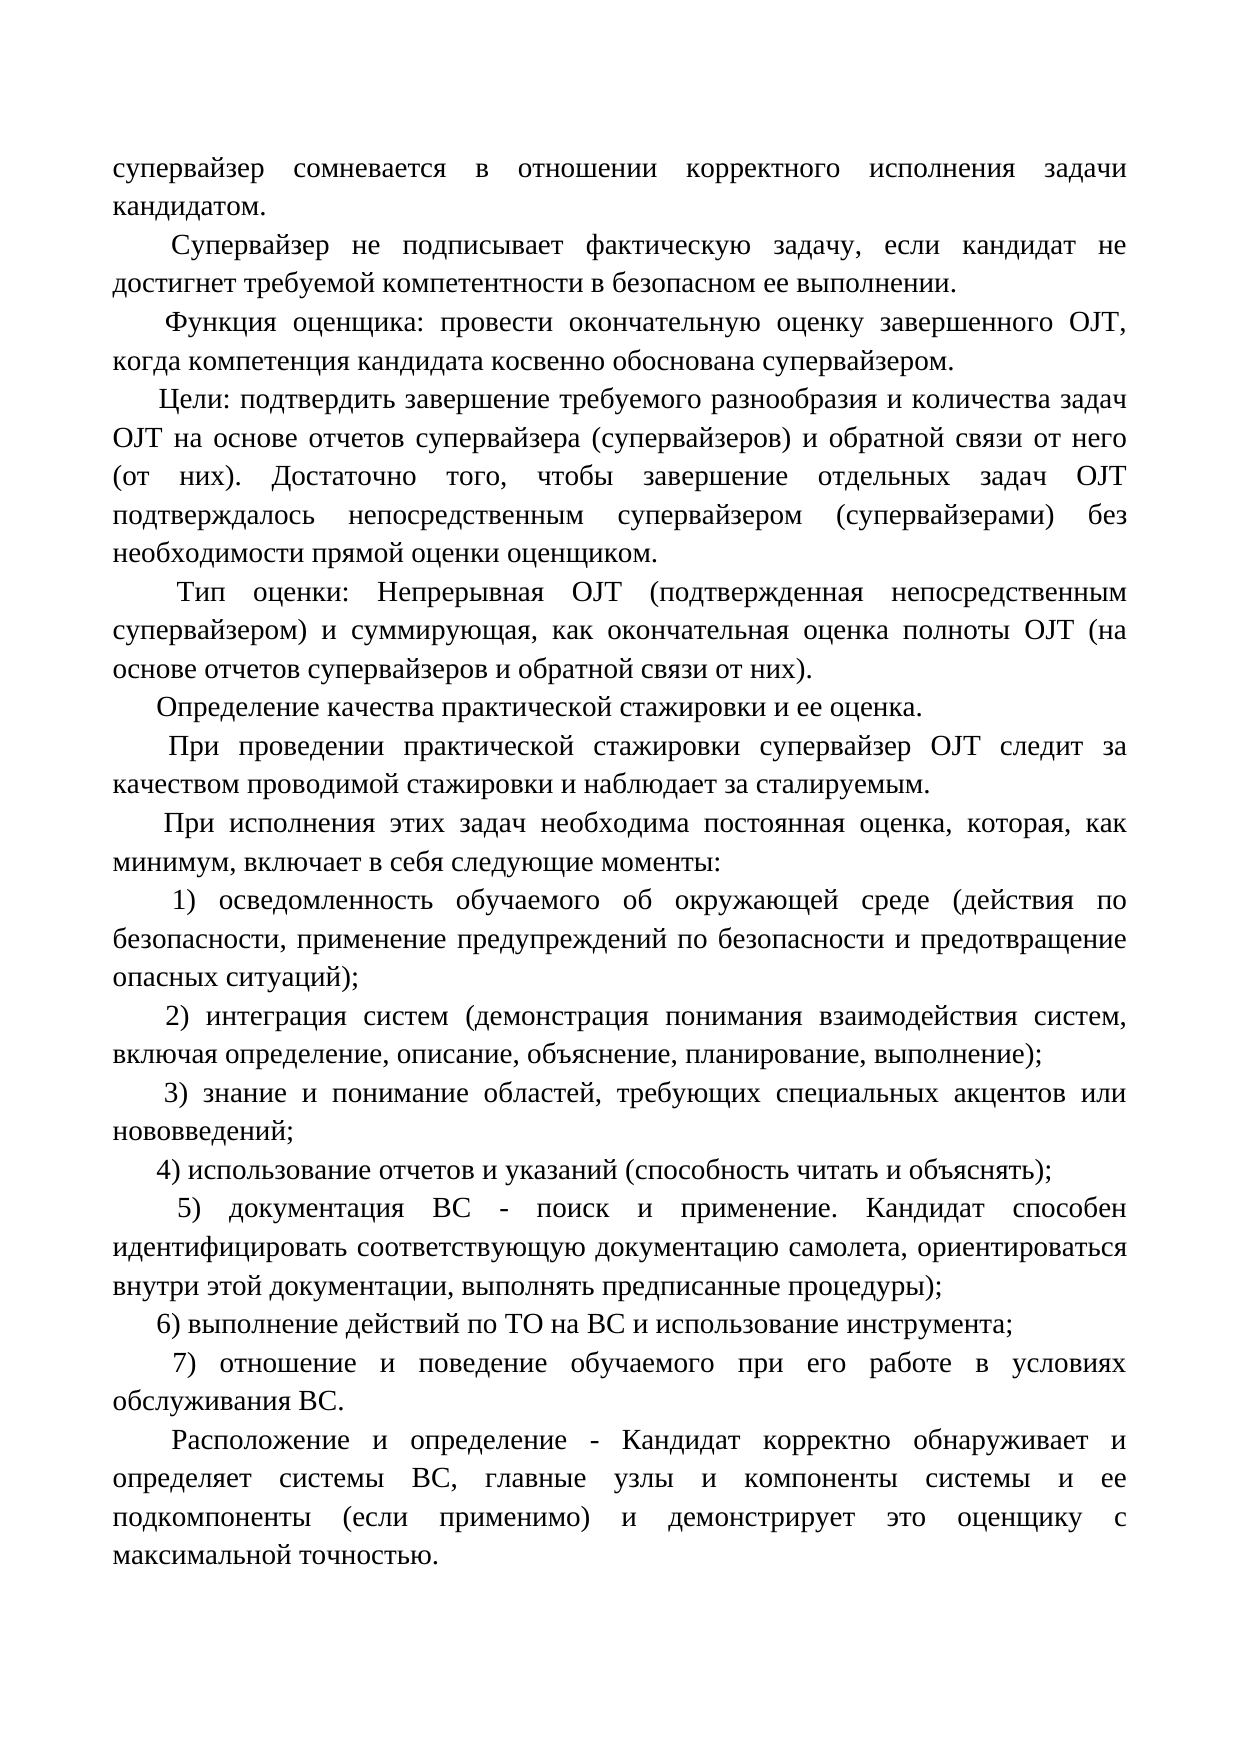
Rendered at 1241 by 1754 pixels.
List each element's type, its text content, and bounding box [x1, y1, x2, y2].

text 1) осведомленность обучаемого об окружающей среде (действия по безопасности, применение предупреждений по безопасности и предотвращение опасных ситуаций); [112, 882, 1128, 993]
text 2) интеграция систем (демонстрация понимания взаимодействия систем, включая определение, описание, объяснение, планирование, выполнение); [112, 998, 1128, 1070]
text Тип оценки: Непрерывная OJT (подтвержденная непосредственным супервайзером) и суммирующая, как окончательная оценка полноты OJT (на основе отчетов супервайзеров и обратной связи от них). [112, 574, 1128, 684]
text Расположение и определение - Кандидат корректно обнаруживает и определяет системы ВС, главные узлы и компоненты системы и ее подкомпоненты (если применимо) и демонстрирует это оценщику с максимальной точностью. [112, 1422, 1128, 1571]
text 6) выполнение действий по ТО на ВС и использование инструмента; [112, 1306, 1128, 1340]
text Цели: подтвердить завершение требуемого разнообразия и количества задач OJT на основе отчетов супервайзера (супервайзеров) и обратной связи от него (от них). Достаточно того, чтобы завершение отдельных задач OJT подтверждалось непосредственным супервайзером (супервайзерами) без необходимости прямой оценки оценщиком. [112, 381, 1128, 569]
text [112, 150, 1128, 222]
text 7) отношение и поведение обучаемого при его работе в условиях обслуживания ВС. [112, 1345, 1128, 1417]
text 3) знание и понимание областей, требующих специальных акцентов или нововведений; [112, 1075, 1128, 1147]
text Супервайзер не подписывает фактическую задачу, если кандидат не достигнет требуемой компетентности в безопасном ее выполнении. [112, 227, 1128, 299]
text Определение качества практической стажировки и ее оценка. [112, 689, 1128, 723]
text При исполнения этих задач необходима постоянная оценка, которая, как минимум, включает в себя следующие моменты: [112, 805, 1128, 877]
text 4) использование отчетов и указаний (способность читать и объяснять); [112, 1152, 1128, 1186]
text Функция оценщика: провести окончательную оценку завершенного OJT, когда компетенция кандидата косвенно обоснована супервайзером. [112, 304, 1128, 376]
text 5) документация ВС - поиск и применение. Кандидат способен идентифицировать соответствующую документацию самолета, ориентироваться внутри этой документации, выполнять предписанные процедуры); [112, 1191, 1128, 1301]
text При проведении практической стажировки супервайзер OJT следит за качеством проводимой стажировки и наблюдает за сталируемым. [112, 728, 1128, 800]
